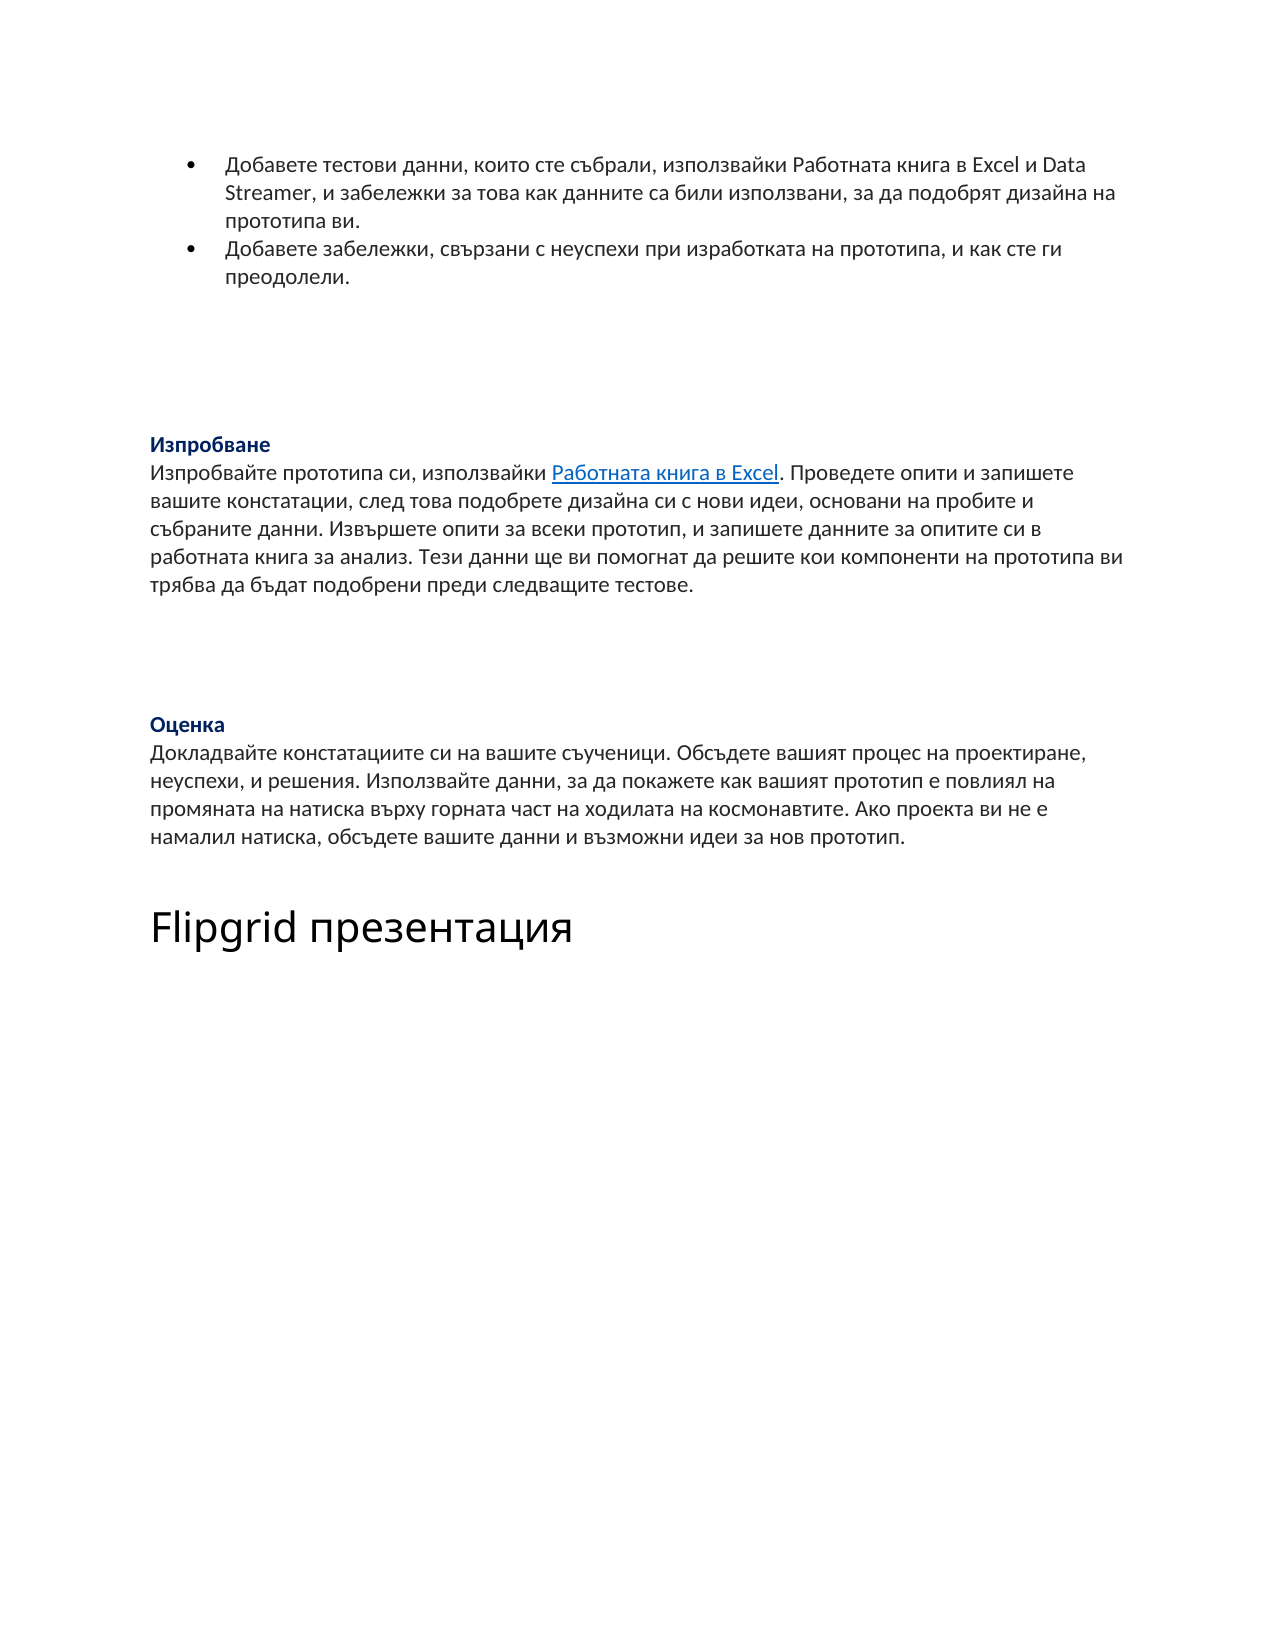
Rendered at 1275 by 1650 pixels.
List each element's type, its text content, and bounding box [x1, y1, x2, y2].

list Добавете забележки, свързани с неуспехи при изработката на прототипа, и как сте ги преодолели. [187, 234, 1125, 290]
list Добавете тестови данни, които сте събрали, използвайки Работната книга в Excel и Data Streamer, и забележки за това как данните са били използвани, за да подобрят дизайна на прототипа ви. [187, 150, 1125, 234]
text Изпробвайте прототипа си, използвайки Работната книга в Excel. Проведете опити и запишете вашите констатации, след това подобрете дизайна си с нови идеи, основани на пробите и събраните данни. Извършете опити за всеки прототип, и запишете данните за опитите си в работната книга за анализ. Тези данни ще ви помогнат да решите кои компоненти на прототипа ви трябва да бъдат подобрени преди следващите тестове. [150, 458, 1125, 598]
text Flipgrid презентация [150, 897, 1125, 954]
text Докладвайте констатациите си на вашите съученици. Обсъдете вашият процес на проектиране, неуспехи, и решения. Използвайте данни, за да покажете как вашият прототип е повлиял на промяната на натиска върху горната част на ходилата на космонавтите. Ако проекта ви не е намалил натиска, обсъдете вашите данни и възможни идеи за нов прототип. [150, 738, 1125, 851]
text Изпробване [150, 430, 1125, 458]
text Оценка [150, 710, 1125, 738]
